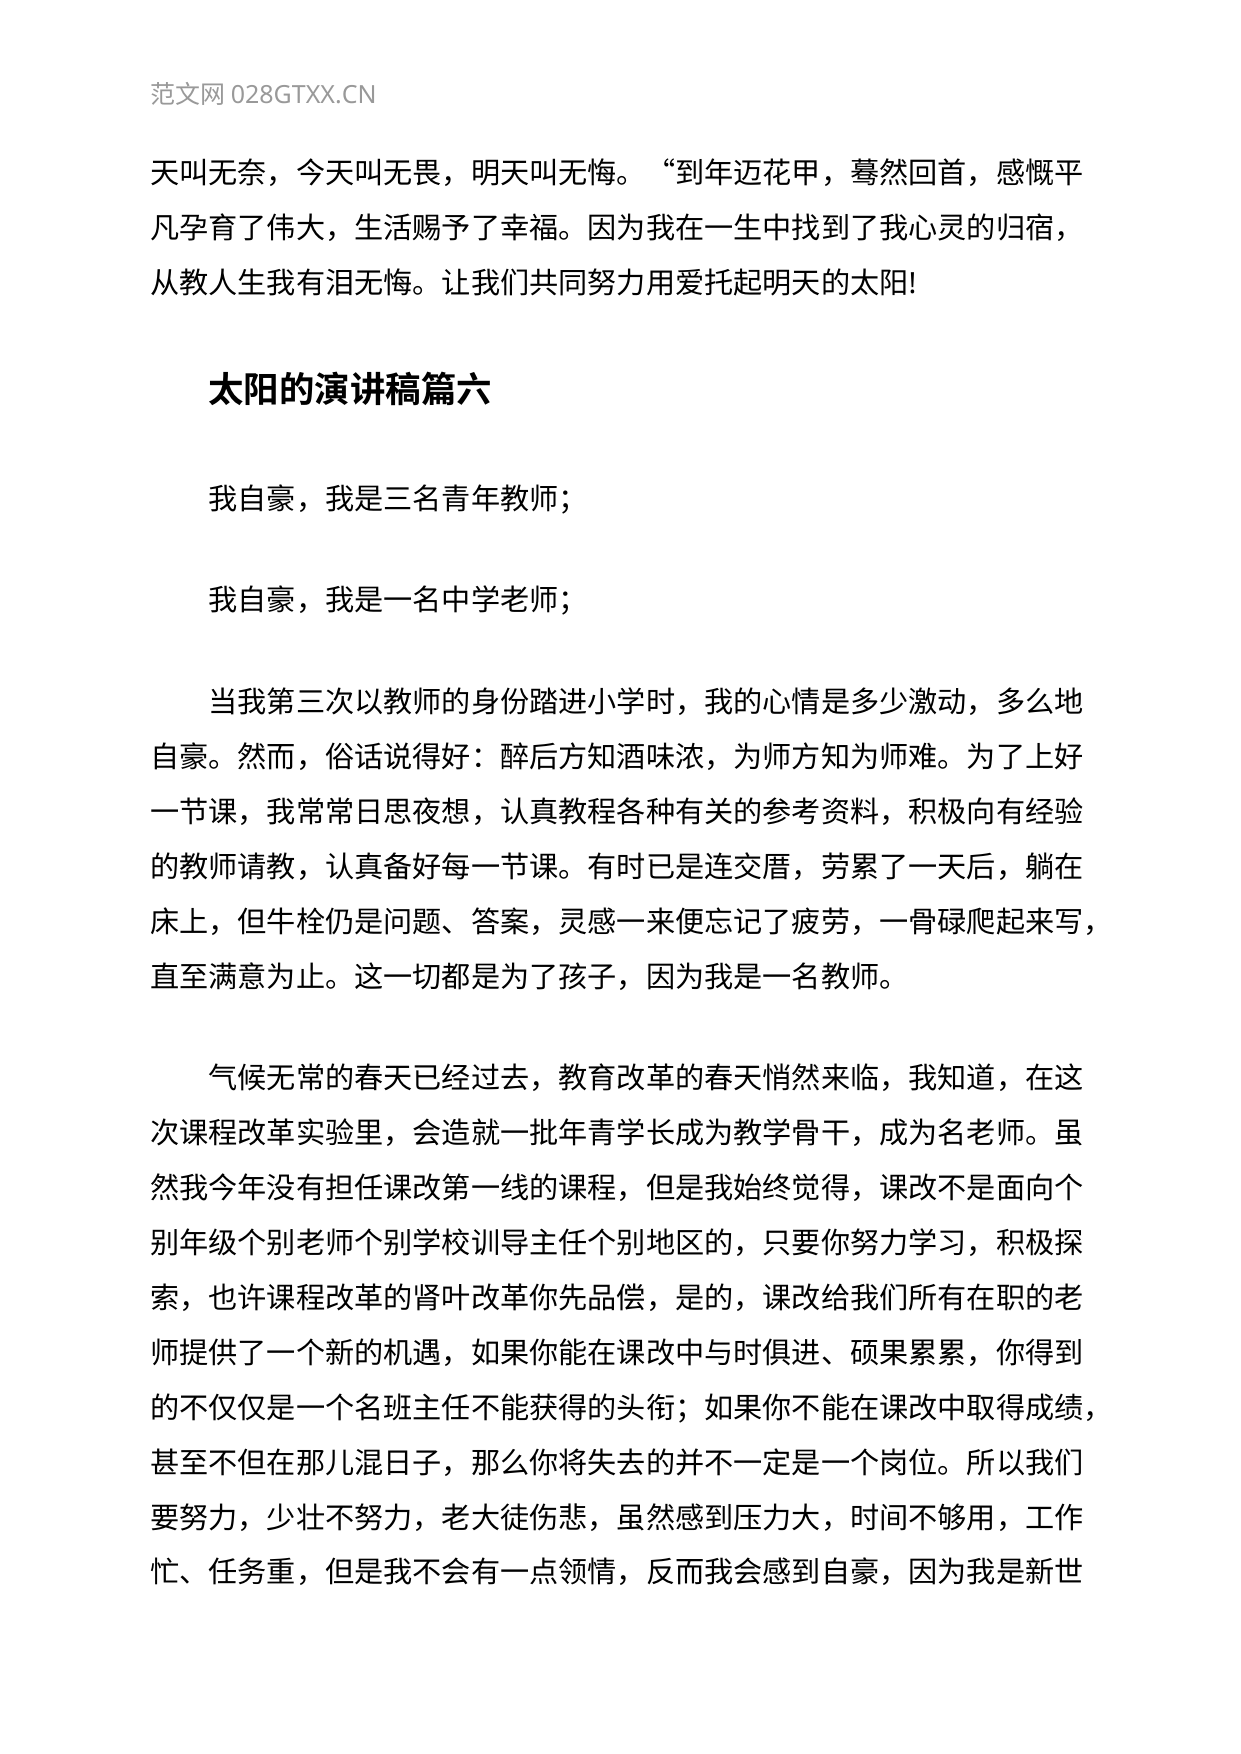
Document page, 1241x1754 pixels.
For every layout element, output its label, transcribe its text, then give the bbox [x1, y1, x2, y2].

text 我自豪，我是一名中学老师； [150, 577, 1090, 619]
text 我自豪，我是三名青年教师； [150, 475, 1090, 517]
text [150, 1055, 1090, 1591]
text 太阳的演讲稿篇六 [150, 362, 1090, 413]
text 当我第三次以教师的身份踏进小学时，我的心情是多少激动，多么地自豪。然而，俗话说得好：醉后方知酒味浓，为师方知为师难。为了上好一节课，我常常日思夜想，认真教程各种有关的参考资料，积极向有经验的教师请教，认真备好每一节课。有时已是连交厝，劳累了一天后，躺在床上，但牛栓仍是问题、答案，灵感一来便忘记了疲劳，一骨碌爬起来写，直至满意为止。这一切都是为了孩子，因为我是一名教师。 [150, 679, 1090, 996]
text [150, 150, 1090, 302]
